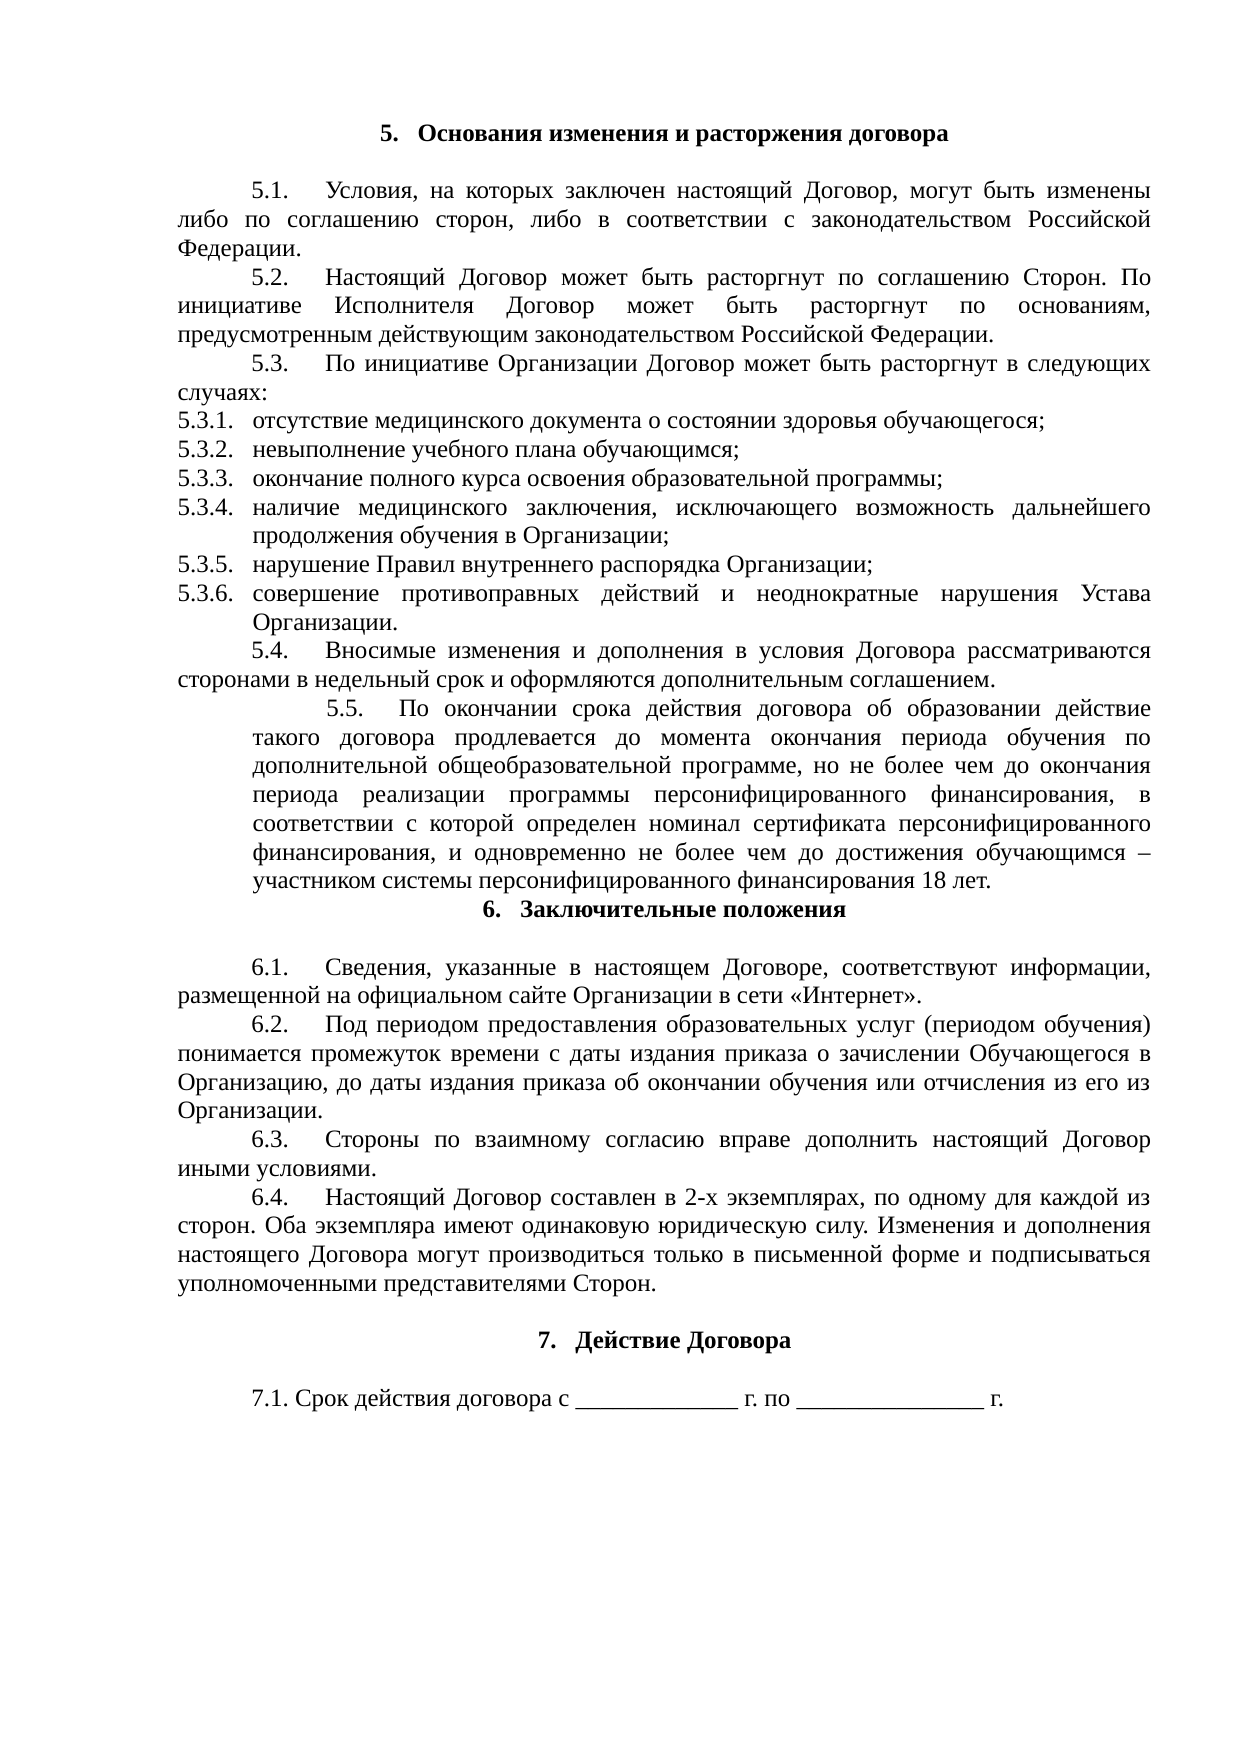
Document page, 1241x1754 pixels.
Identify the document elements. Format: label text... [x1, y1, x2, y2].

list Заключительные положения [177, 894, 1152, 923]
list совершение противоправных действий и неоднократные нарушения Устава Организации. [177, 578, 1152, 636]
list Настоящий Договор составлен в 2-х экземплярах, по одному для каждой из сторон. Оба экземпляра имеют одинаковую юридическую силу. Изменения и дополнения настоящего Договора могут производиться только в письменной форме и подписываться уполномоченными представителями Сторон. [177, 1182, 1152, 1297]
list невыполнение учебного плана обучающимся; [177, 434, 1152, 463]
list Условия, на которых заключен настоящий Договор, могут быть изменены либо по соглашению сторон, либо в соответствии с законодательством Российской Федерации. [177, 176, 1152, 262]
list наличие медицинского заключения, исключающего возможность дальнейшего продолжения обучения в Организации; [177, 492, 1152, 549]
list Сведения, указанные в настоящем Договоре, соответствуют информации, размещенной на официальном сайте Организации в сети «Интернет». [177, 952, 1152, 1009]
text 7.1. Срок действия договора с _____________ г. по _______________ г. [177, 1383, 1152, 1412]
list Основания изменения и расторжения договора [177, 118, 1152, 147]
list По окончании срока действия договора об образовании действие такого договора продлевается до момента окончания периода обучения по дополнительной общеобразовательной программе, но не более чем до окончания периода реализации программы персонифицированного финансирования, в соответствии с которой определен номинал сертификата персонифицированного финансирования, и одновременно не более чем до достижения обучающимся – участником системы персонифицированного финансирования 18 лет. [252, 693, 1152, 894]
list окончание полного курса освоения образовательной программы; [177, 463, 1152, 492]
list По инициативе Организации Договор может быть расторгнут в следующих случаях: [177, 348, 1152, 406]
list Действие Договора [177, 1326, 1152, 1354]
list Вносимые изменения и дополнения в условия Договора рассматриваются сторонами в недельный срок и оформляются дополнительным соглашением. [177, 636, 1152, 693]
list Настоящий Договор может быть расторгнут по соглашению Сторон. По инициативе Исполнителя Договор может быть расторгнут по основаниям, предусмотренным действующим законодательством Российской Федерации. [177, 262, 1152, 348]
list нарушение Правил внутреннего распорядка Организации; [177, 549, 1152, 578]
list отсутствие медицинского документа о состоянии здоровья обучающегося; [177, 406, 1152, 434]
list Под периодом предоставления образовательных услуг (периодом обучения) понимается промежуток времени с даты издания приказа о зачислении Обучающегося в Организацию, до даты издания приказа об окончании обучения или отчисления из его из Организации. [177, 1009, 1152, 1124]
list Стороны по взаимному согласию вправе дополнить настоящий Договор иными условиями. [177, 1124, 1152, 1182]
